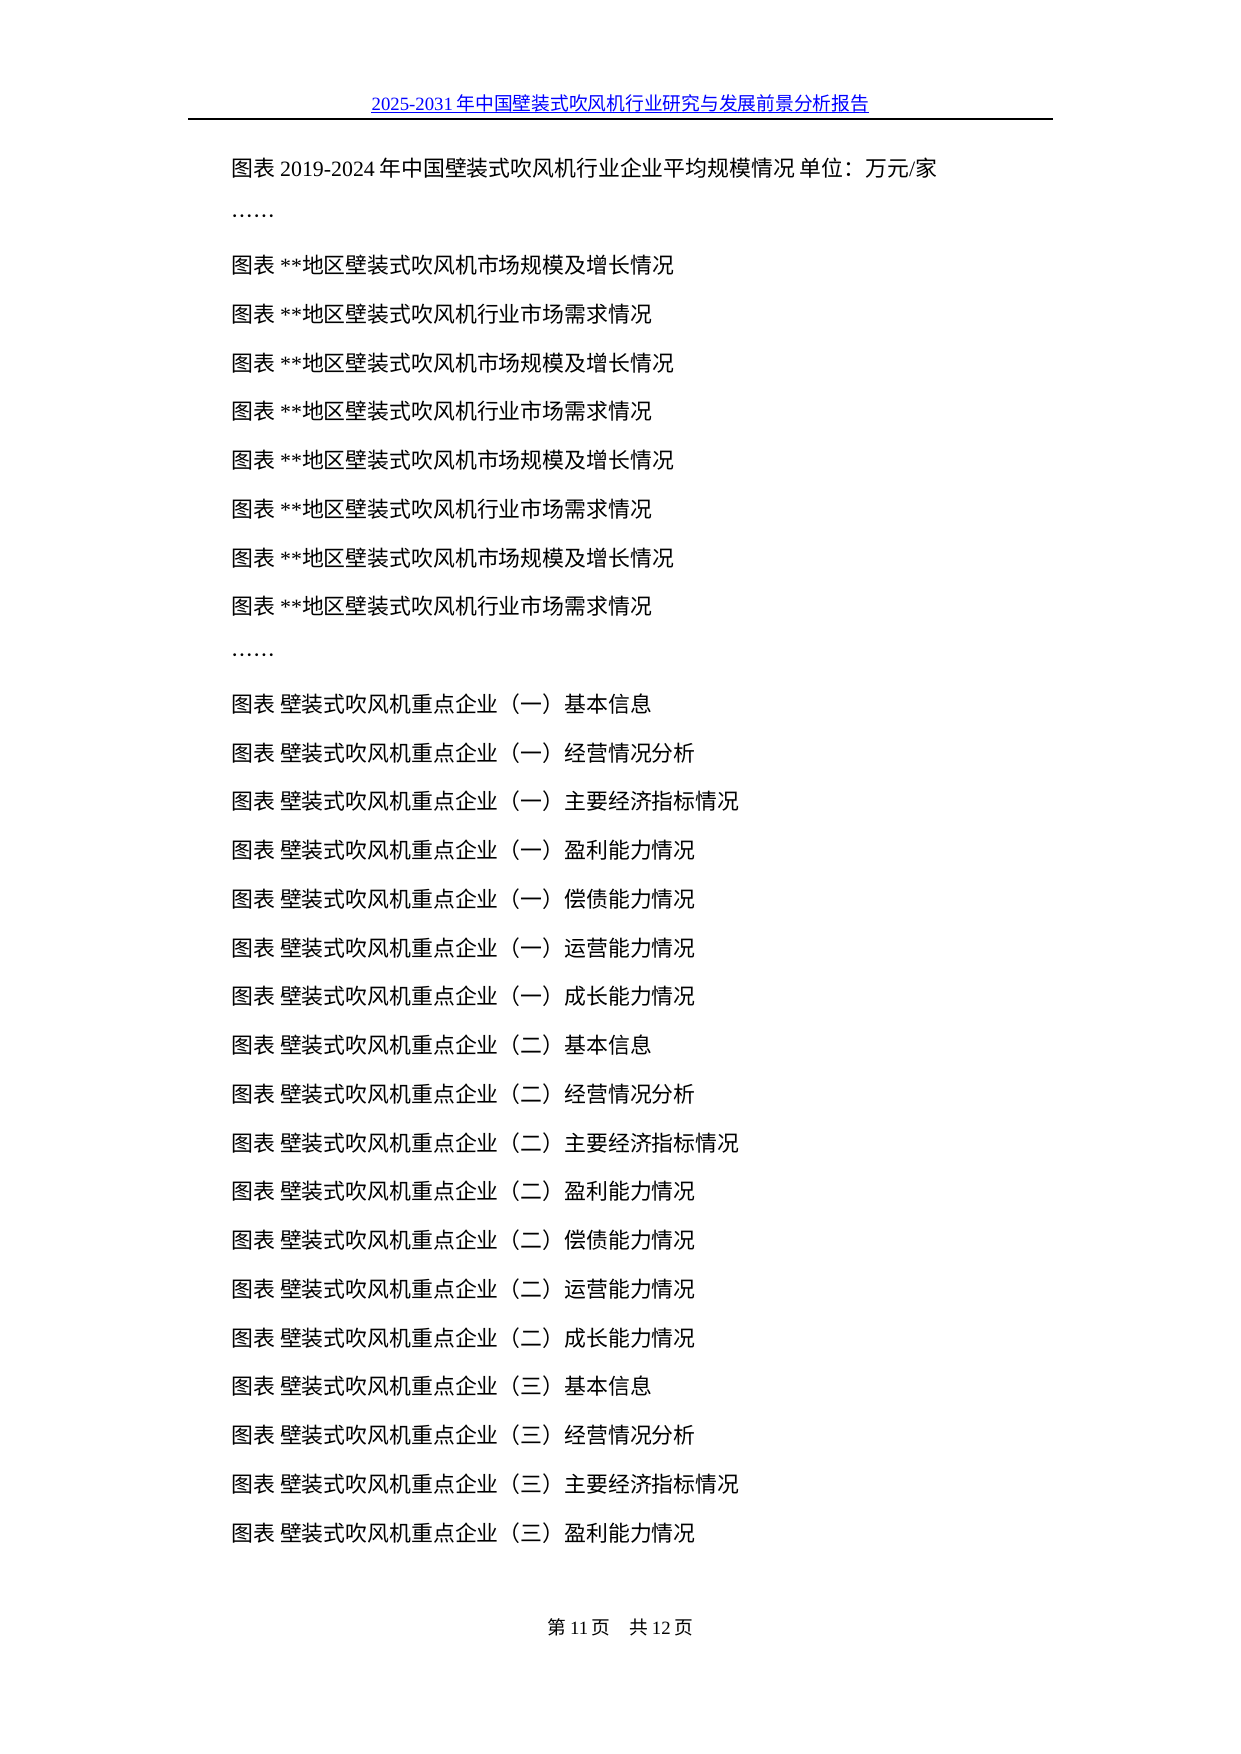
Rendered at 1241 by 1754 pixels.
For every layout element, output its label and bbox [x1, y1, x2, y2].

text [187, 150, 1053, 1548]
